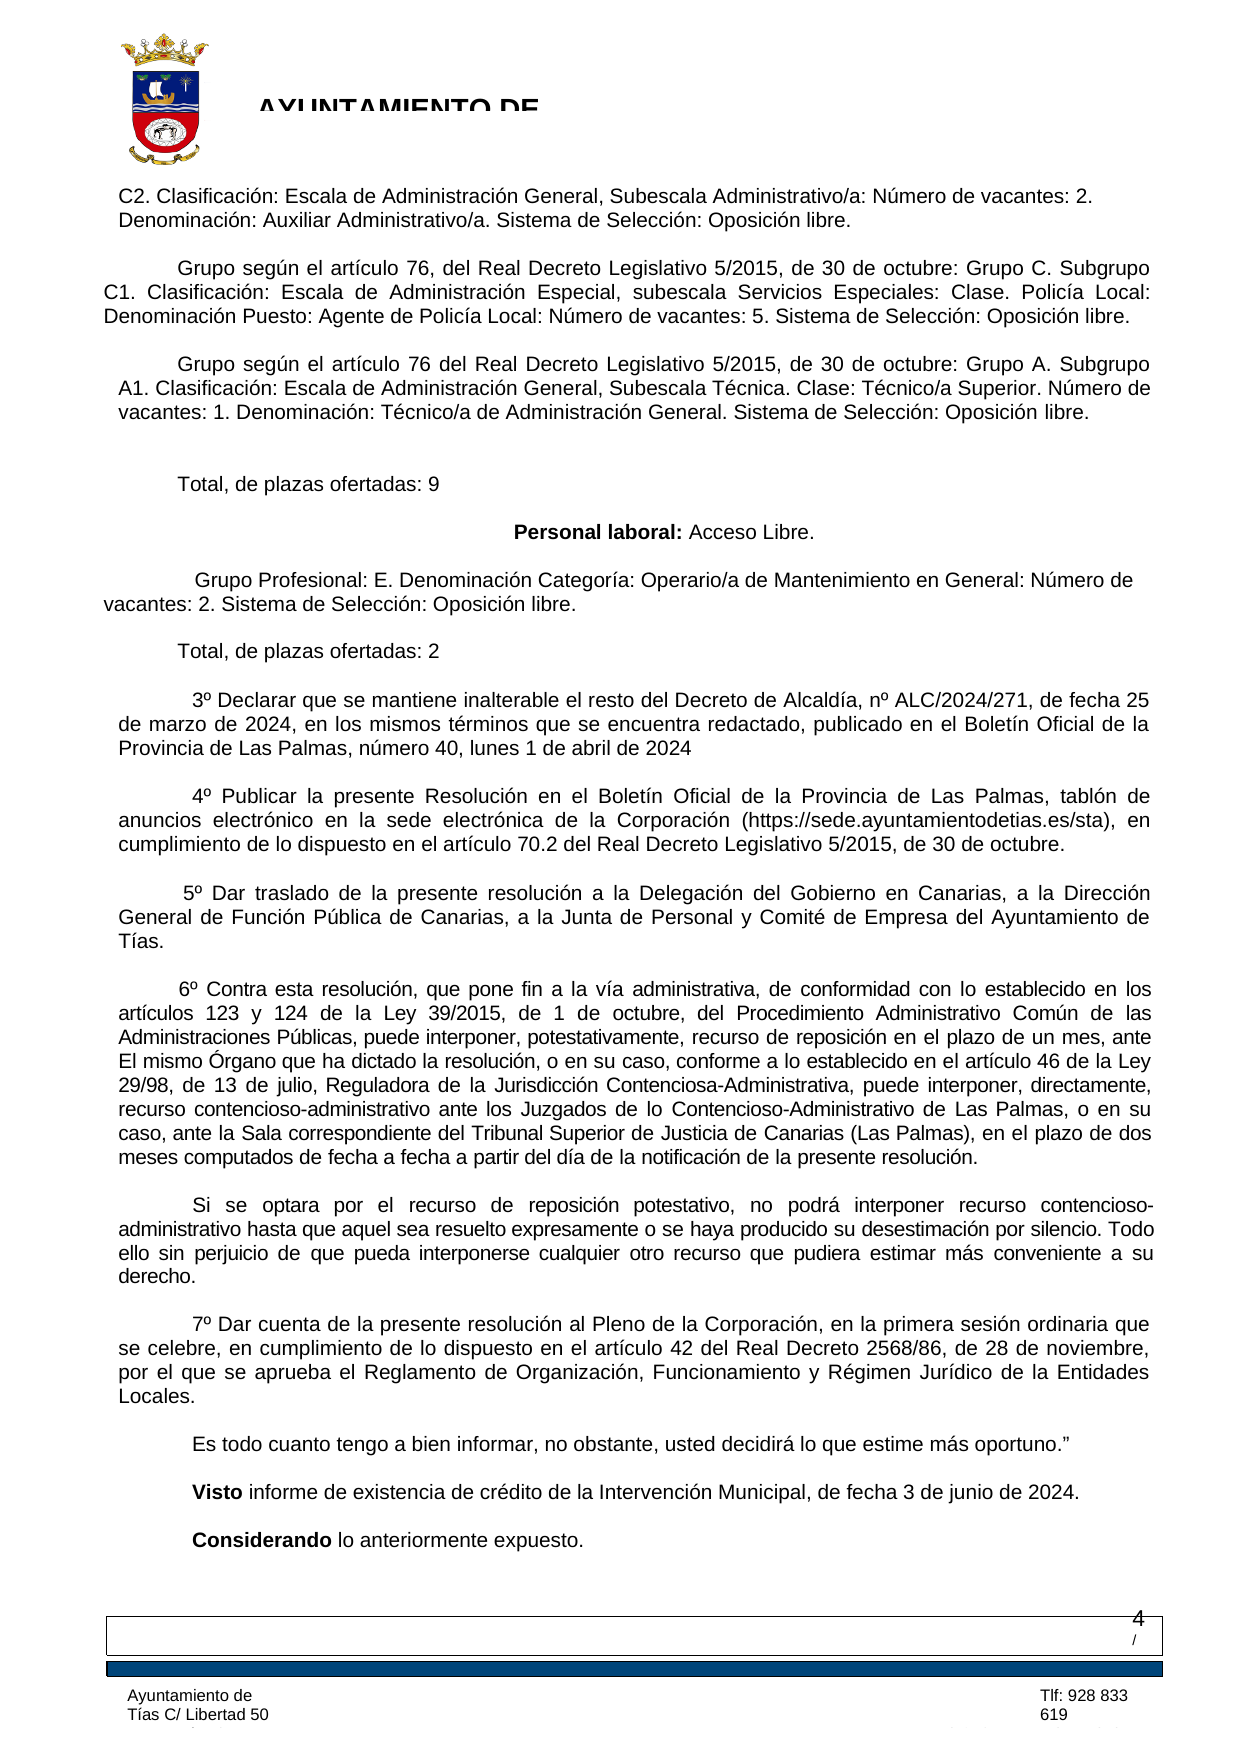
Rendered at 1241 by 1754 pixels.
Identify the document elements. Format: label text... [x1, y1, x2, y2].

text Total, de plazas ofertadas: 2 [177, 639, 1165, 663]
text 7º Dar cuenta de la presente resolución al Pleno de la Corporación, en la primera sesión ordinaria que se celebre, en cumplimiento de lo dispuesto en el artículo 42 del Real Decreto 2568/86, de 28 de noviembre, por el que se aprueba el Reglamento de Organización, Funcionamiento y Régimen Jurídico de la Entidades Locales. [118, 1312, 1152, 1408]
text Grupo según el artículo 76, del Real Decreto Legislativo 5/2015, de 30 de octubre: Grupo C. Subgrupo C1. Clasificación: Escala de Administración Especial, subescala Servicios Especiales: Clase. Policía Local: Denominación Puesto: Agente de Policía Local: Número de vacantes: 5. Sistema de Selección: Oposición libre. [103, 256, 1152, 328]
text Personal laboral: Acceso Libre. [514, 519, 1165, 543]
text 5º Dar traslado de la presente resolución a la Delegación del Gobierno en Canarias, a la Dirección General de Función Pública de Canarias, a la Junta de Personal y Comité de Empresa del Ayuntamiento de Tías. [118, 881, 1152, 953]
picture [121, 33, 211, 165]
text Grupo Profesional: E. Denominación Categoría: Operario/a de Mantenimiento en General: Número de vacantes: 2. Sistema de Selección: Oposición libre. [103, 567, 1165, 615]
text Total, de plazas ofertadas: 9 [177, 472, 1165, 496]
text Si se optara por el recurso de reposición potestativo, no podrá interponer recurso contencioso- administrativo hasta que aquel sea resuelto expresamente o se haya producido su desestimación por silencio. Todo ello sin perjuicio de que pueda interponerse cualquier otro recurso que pudiera estimar más conveniente a su derecho. [118, 1192, 1154, 1288]
text 4º Publicar la presente Resolución en el Boletín Oficial de la Provincia de Las Palmas, tablón de anuncios electrónico en la sede electrónica de la Corporación (https://sede.ayuntamientodetias.es/sta), en cumplimiento de lo dispuesto en el artículo 70.2 del Real Decreto Legislativo 5/2015, de 30 de octubre. [118, 784, 1152, 856]
text Es todo cuanto tengo a bien informar, no obstante, usted decidirá lo que estime más oportuno.” Visto informe de existencia de crédito de la Intervención Municipal, de fecha 3 de junio de 2024. Considerando lo anteriormente expuesto. [192, 1432, 1083, 1552]
text 6º Contra esta resolución, que pone fin a la vía administrativa, de conformidad con lo establecido en los artículos 123 y 124 de la Ley 39/2015, de 1 de octubre, del Procedimiento Administrativo Común de las Administraciones Públicas, puede interponer, potestativamente, recurso de reposición en el plazo de un mes, ante El mismo Órgano que ha dictado la resolución, o en su caso, conforme a lo establecido en el artículo 46 de la Ley 29/98, de 13 de julio, Reguladora de la Jurisdicción Contenciosa-Administrativa, puede interponer, directamente, recurso contencioso-administrativo ante los Juzgados de lo Contencioso-Administrativo de Las Palmas, o en su caso, ante la Sala correspondiente del Tribunal Superior de Justicia de Canarias (Las Palmas), en el plazo de dos meses computados de fecha a fecha a partir del día de la notificación de la presente resolución. [118, 977, 1152, 1168]
text Grupo según el artículo 76 del Real Decreto Legislativo 5/2015, de 30 de octubre: Grupo A. Subgrupo A1. Clasificación: Escala de Administración General, Subescala Técnica. Clase: Técnico/a Superior. Número de vacantes: 1. Denominación: Técnico/a de Administración General. Sistema de Selección: Oposición libre. [118, 352, 1152, 424]
text 3º Declarar que se mantiene inalterable el resto del Decreto de Alcaldía, nº ALC/2024/271, de fecha 25 de marzo de 2024, en los mismos términos que se encuentra redactado, publicado en el Boletín Oficial de la Provincia de Las Palmas, número 40, lunes 1 de abril de 2024 [118, 688, 1152, 760]
text C2. Clasificación: Escala de Administración General, Subescala Administrativo/a: Número de vacantes: 2. Denominación: Auxiliar Administrativo/a. Sistema de Selección: Oposición libre. [118, 184, 1165, 232]
